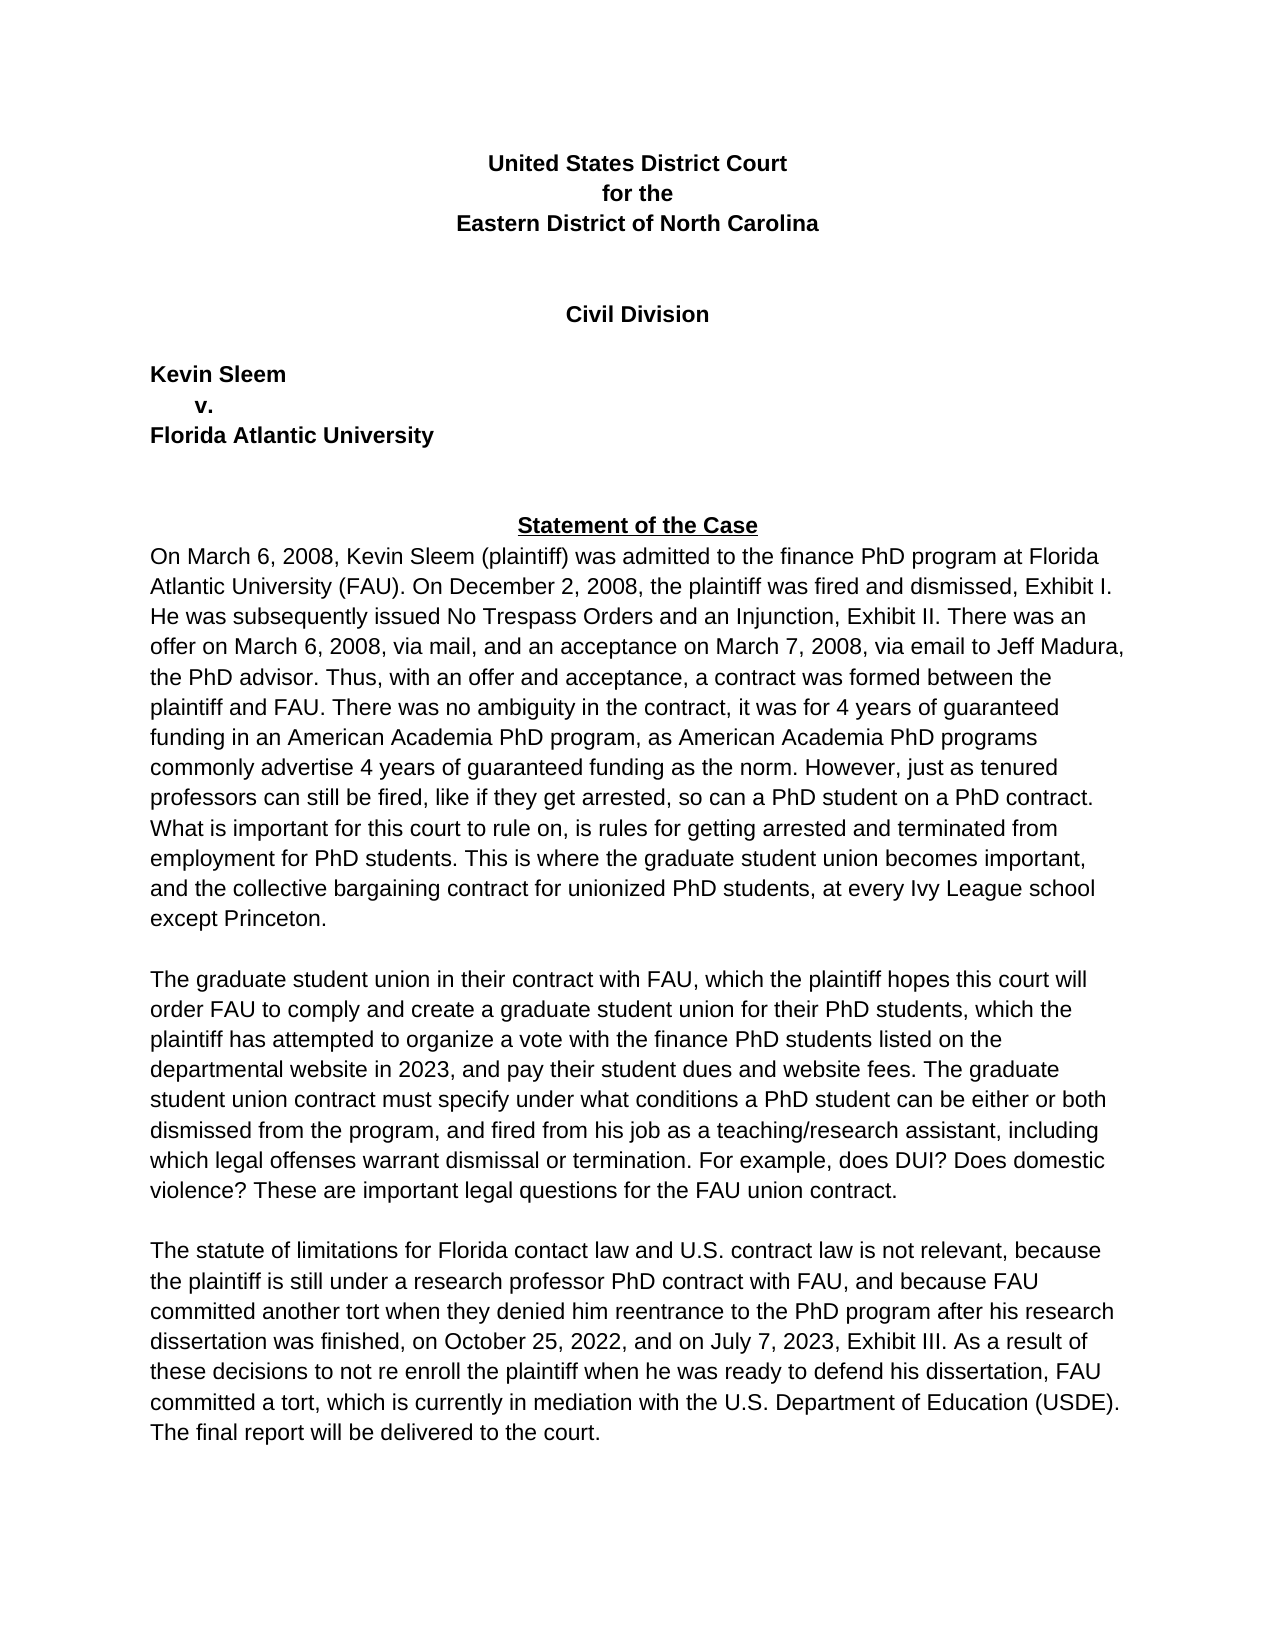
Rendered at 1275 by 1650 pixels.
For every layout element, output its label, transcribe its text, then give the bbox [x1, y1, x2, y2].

text The graduate student union in their contract with FAU, which the plaintiff hopes this court will order FAU to comply and create a graduate student union for their PhD students, which the plaintiff has attempted to organize a vote with the finance PhD students listed on the departmental website in 2023, and pay their student dues and website fees. The graduate student union contract must specify under what conditions a PhD student can be either or both dismissed from the program, and fired from his job as a teaching/research assistant, including which legal offenses warrant dismissal or termination. For example, does DUI? Does domestic violence? These are important legal questions for the FAU union contract. [150, 966, 1125, 1203]
text for the [150, 180, 1125, 207]
text On March 6, 2008, Kevin Sleem (plaintiff) was admitted to the finance PhD program at Florida Atlantic University (FAU). On December 2, 2008, the plaintiff was fired and dismissed, Exhibit I. He was subsequently issued No Trespass Orders and an Injunction, Exhibit II. There was an offer on March 6, 2008, via mail, and an acceptance on March 7, 2008, via email to Jeff Madura, the PhD advisor. Thus, with an offer and acceptance, a contract was formed between the plaintiff and FAU. There was no ambiguity in the contract, it was for 4 years of guaranteed funding in an American Academia PhD program, as American Academia PhD programs commonly advertise 4 years of guaranteed funding as the norm. However, just as tenured professors can still be fired, like if they get arrested, so can a PhD student on a PhD contract. What is important for this court to rule on, is rules for getting arrested and terminated from employment for PhD students. This is where the graduate student union becomes important, and the collective bargaining contract for unionized PhD students, at every Ivy League school except Princeton. [150, 543, 1125, 932]
text v. [150, 392, 1125, 418]
text Kevin Sleem [150, 361, 1125, 388]
text United States District Court [150, 150, 1125, 176]
text The statute of limitations for Florida contact law and U.S. contract law is not relevant, because the plaintiff is still under a research professor PhD contract with FAU, and because FAU committed another tort when they denied him reentrance to the PhD program after his research dissertation was finished, on October 25, 2022, and on July 7, 2023, Exhibit III. As a result of these decisions to not re enroll the plaintiff when he was ready to defend his dissertation, FAU committed a tort, which is currently in mediation with the U.S. Department of Education (USDE). The final report will be delivered to the court. [150, 1237, 1125, 1445]
text Florida Atlantic University [150, 422, 1125, 448]
text Civil Division [150, 301, 1125, 327]
text Statement of the Case [150, 512, 1125, 539]
text Eastern District of North Carolina [150, 210, 1125, 237]
